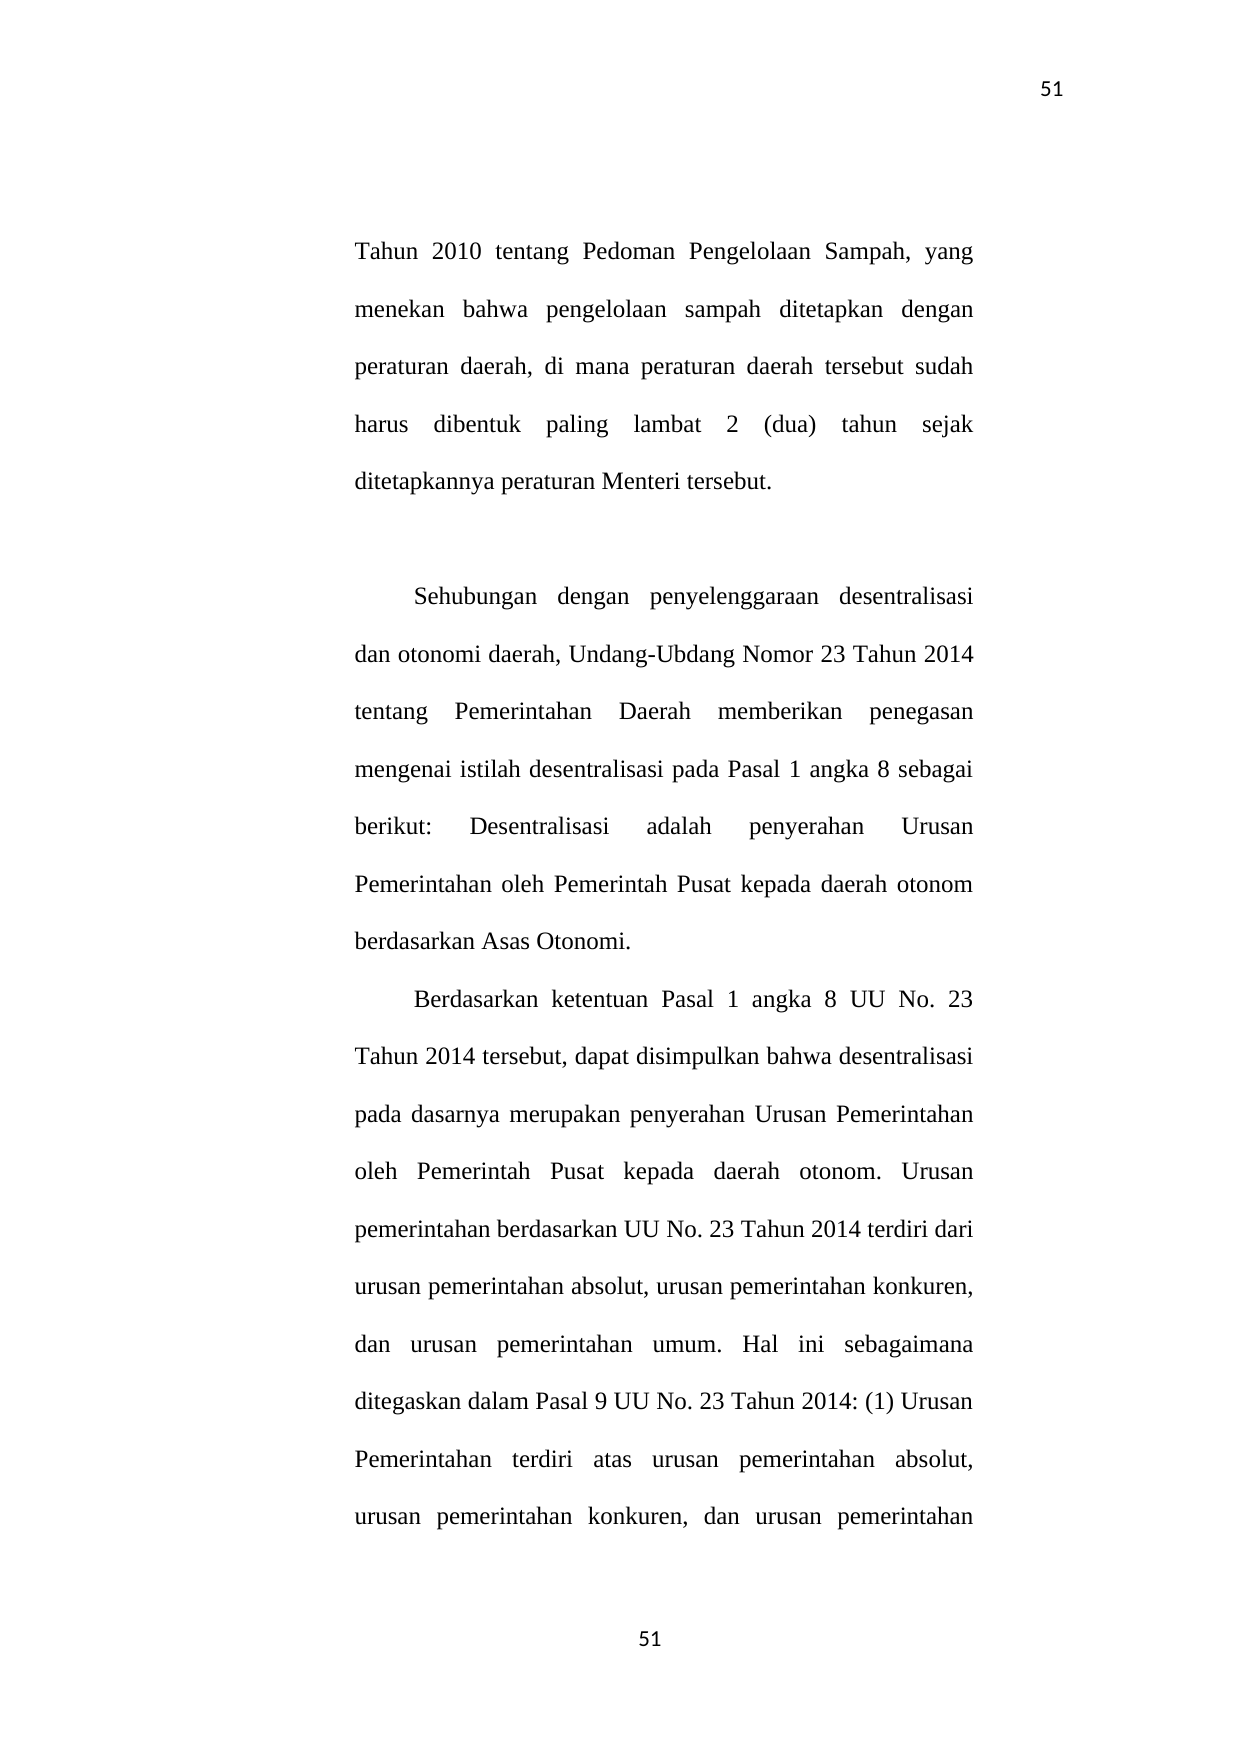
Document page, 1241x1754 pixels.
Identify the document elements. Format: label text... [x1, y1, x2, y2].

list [354, 236, 974, 495]
list Sehubungan dengan penyelenggaraan desentralisasi dan otonomi daerah, Undang-Ubdang Nomor 23 Tahun 2014 tentang Pemerintahan Daerah memberikan penegasan mengenai istilah desentralisasi pada Pasal 1 angka 8 sebagai berikut: Desentralisasi adalah penyerahan Urusan Pemerintahan oleh Pemerintah Pusat kepada daerah otonom berdasarkan Asas Otonomi. [354, 581, 974, 955]
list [354, 984, 974, 1530]
